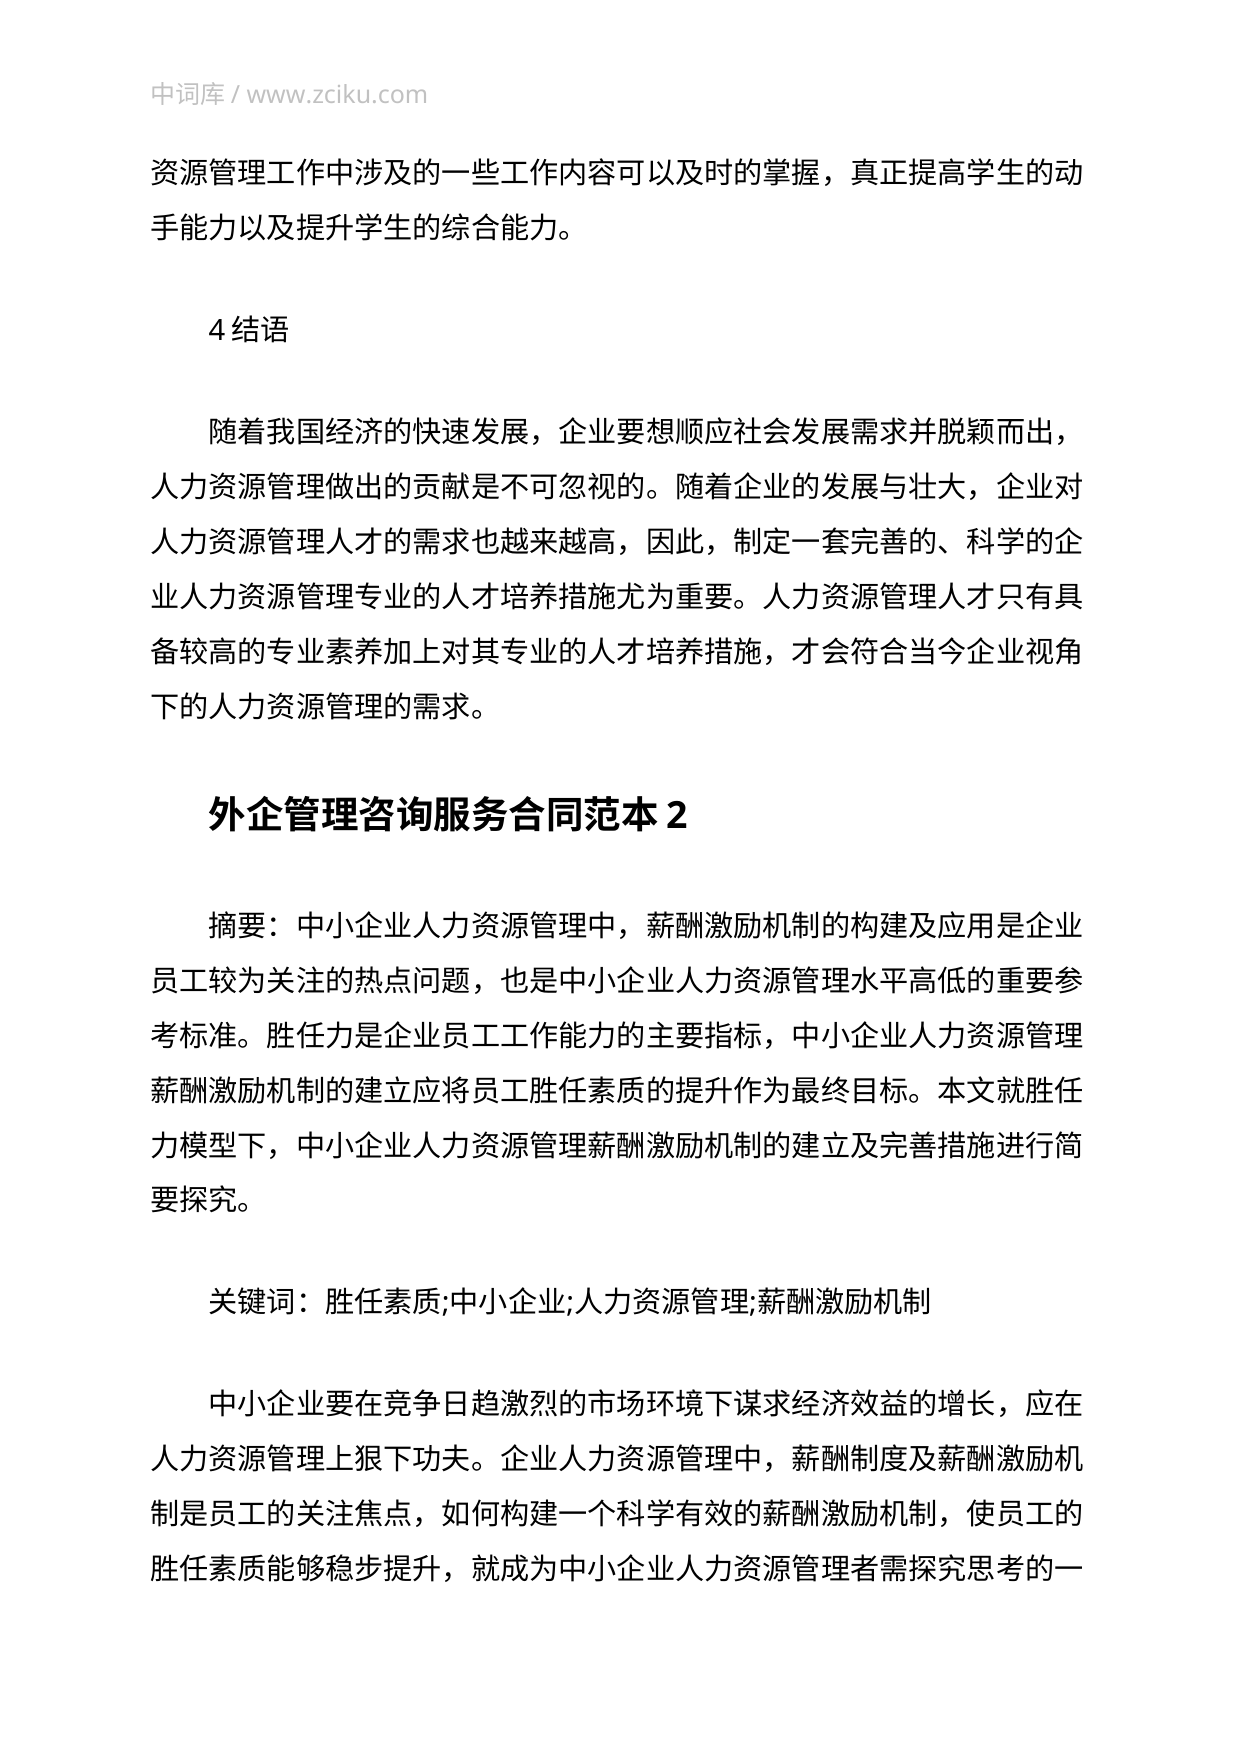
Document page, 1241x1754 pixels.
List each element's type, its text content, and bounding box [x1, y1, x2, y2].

text 关键词：胜任素质;中小企业;人力资源管理;薪酬激励机制 [150, 1279, 1090, 1321]
text 摘要：中小企业人力资源管理中，薪酬激励机制的构建及应用是企业员工较为关注的热点问题，也是中小企业人力资源管理水平高低的重要参考标准。胜任力是企业员工工作能力的主要指标，中小企业人力资源管理薪酬激励机制的建立应将员工胜任素质的提升作为最终目标。本文就胜任力模型下，中小企业人力资源管理薪酬激励机制的建立及完善措施进行简要探究。 [150, 902, 1090, 1219]
text 4结语 [150, 307, 1090, 349]
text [150, 150, 1090, 247]
text 随着我国经济的快速发展，企业要想顺应社会发展需求并脱颖而出，人力资源管理做出的贡献是不可忽视的。随着企业的发展与壮大，企业对人力资源管理人才的需求也越来越高，因此，制定一套完善的、科学的企业人力资源管理专业的人才培养措施尤为重要。人力资源管理人才只有具备较高的专业素养加上对其专业的人才培养措施，才会符合当今企业视角下的人力资源管理的需求。 [150, 409, 1090, 725]
text 外企管理咨询服务合同范本2 [150, 785, 1090, 839]
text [150, 1381, 1090, 1588]
